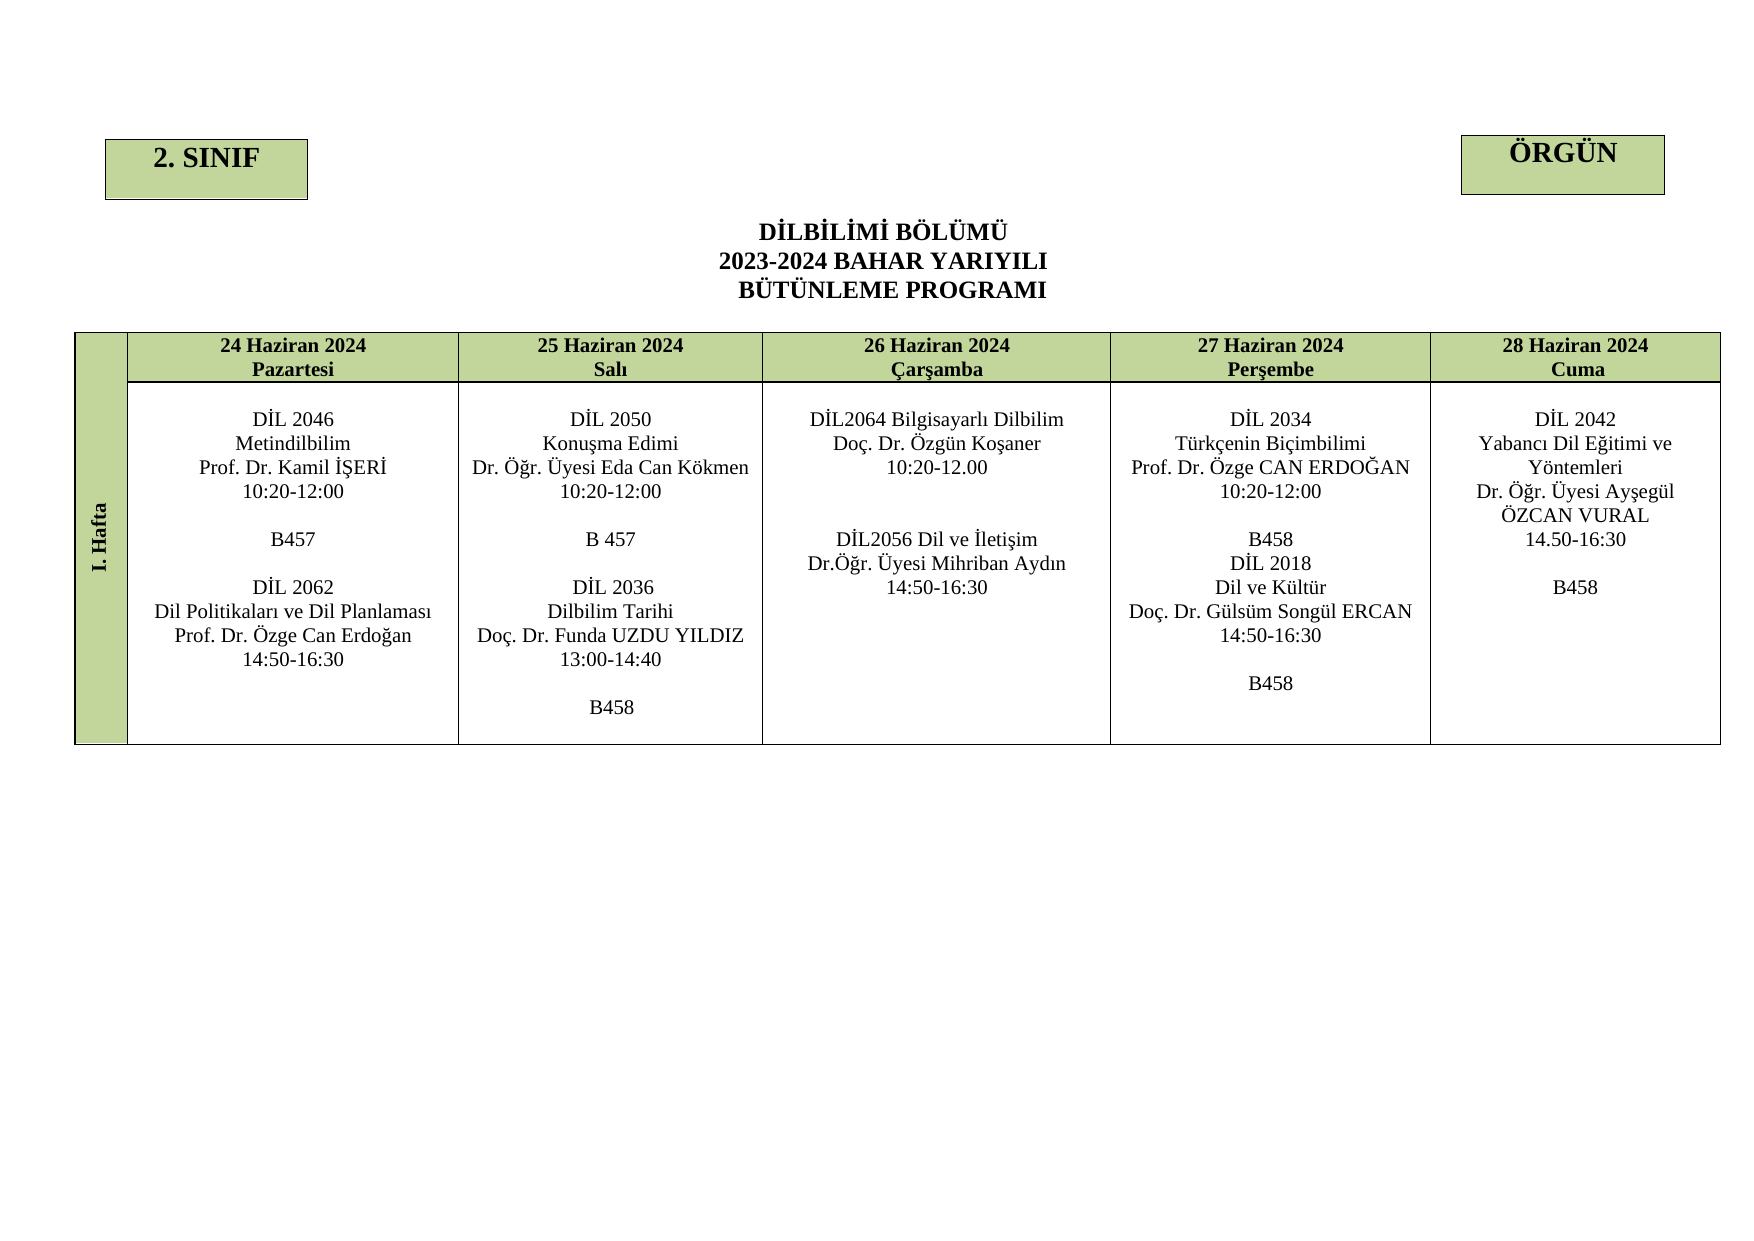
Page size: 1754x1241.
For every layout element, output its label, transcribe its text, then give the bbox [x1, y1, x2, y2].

table_cell DİL 2046 Metindilbilim Prof. Dr. Kamil İŞERİ 10:20-12:00 B457 DİL 2062 Dil Politikaları ve Dil Planlaması Prof. Dr. Özge Can Erdoğan 14:50-16:30 [128, 383, 458, 743]
table_header 28 Haziran 2024 Cuma [1431, 333, 1720, 381]
text 2023-2024 BAHAR YARIYILI [75, 246, 1679, 275]
table_header 24 Haziran 2024 Pazartesi [128, 333, 458, 381]
table_header 27 Haziran 2024 Perşembe [1111, 333, 1430, 381]
table_header 26 Haziran 2024 Çarşamba [763, 333, 1110, 381]
table_header 2. SINIF [106, 140, 307, 198]
table_header I. Hafta [76, 333, 127, 743]
table_cell DİL 2042 Yabancı Dil Eğitimi ve Yöntemleri Dr. Öğr. Üyesi Ayşegül ÖZCAN VURAL 14.50-16:30 B458 [1431, 383, 1720, 743]
text BÜTÜNLEME PROGRAMI [75, 275, 1679, 303]
table_header 25 Haziran 2024 Salı [459, 333, 762, 381]
table_cell DİL 2050 Konuşma Edimi Dr. Öğr. Üyesi Eda Can Kökmen 10:20-12:00 B 457 DİL 2036 Dilbilim Tarihi Doç. Dr. Funda UZDU YILDIZ 13:00-14:40 B458 [459, 383, 762, 743]
text DİLBİLİMİ BÖLÜMÜ [75, 217, 1679, 246]
table_cell DİL2064 Bilgisayarlı Dilbilim Doç. Dr. Özgün Koşaner 10:20-12.00 DİL2056 Dil ve İletişim Dr.Öğr. Üyesi Mihriban Aydın 14:50-16:30 [763, 383, 1110, 743]
table_header ÖRGÜN [1462, 136, 1664, 194]
table_cell DİL 2034 Türkçenin Biçimbilimi Prof. Dr. Özge CAN ERDOĞAN 10:20-12:00 B458 DİL 2018 Dil ve Kültür Doç. Dr. Gülsüm Songül ERCAN 14:50-16:30 B458 [1111, 383, 1430, 743]
